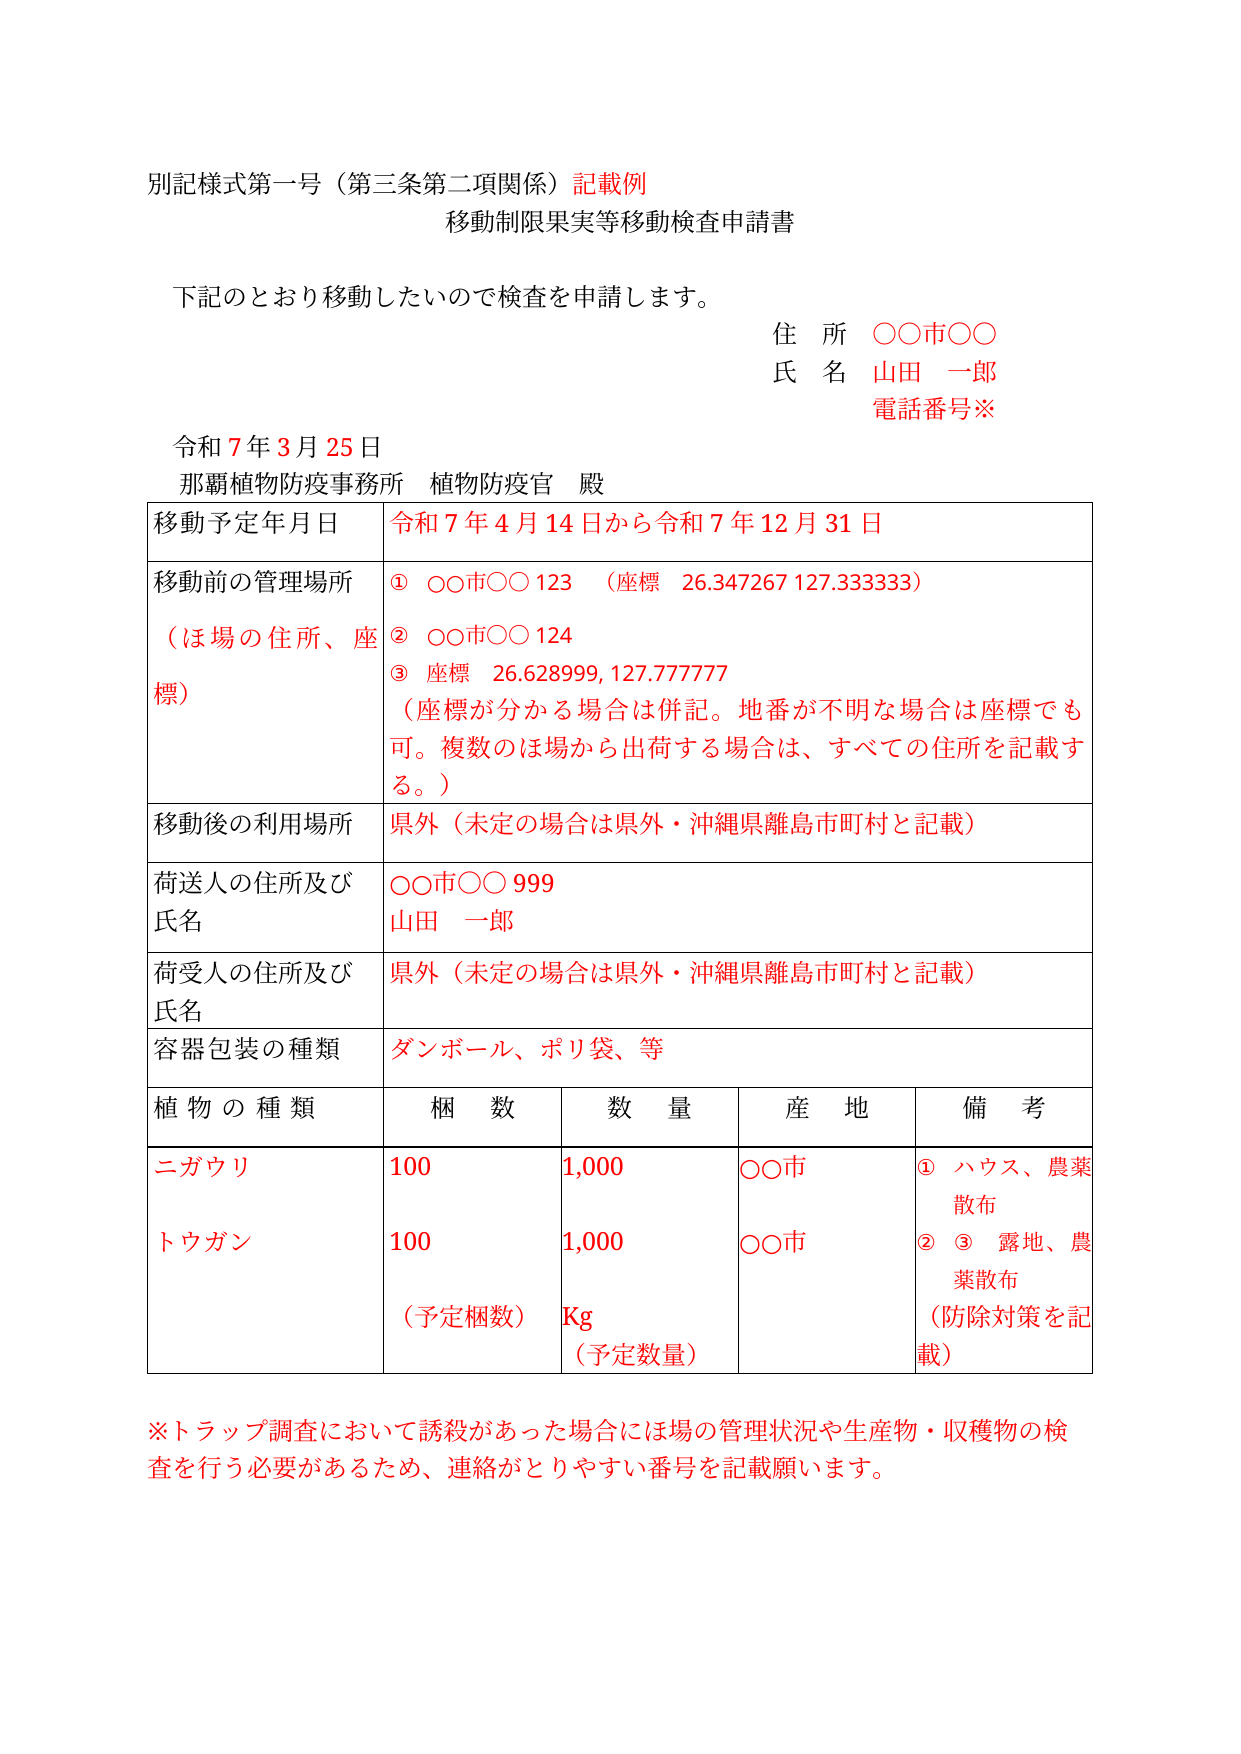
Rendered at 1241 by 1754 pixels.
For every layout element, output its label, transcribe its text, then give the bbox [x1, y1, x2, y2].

table_cell 県外（未定の場合は県外・沖縄県離島市町村と記載） [384, 804, 1092, 862]
table_cell ○○市 ○○市 [739, 1148, 915, 1372]
table_cell 県外（未定の場合は県外・沖縄県離島市町村と記載） [384, 953, 1092, 1028]
text 移動制限果実等移動検査申請書 [148, 202, 1092, 239]
table_cell 数量 [562, 1088, 738, 1146]
text 電話番号※ [148, 389, 1092, 427]
table_cell ○○市〇〇999 山田 一郎 [384, 863, 1092, 952]
text 下記のとおり移動したいので検査を申請します。 [148, 277, 1092, 314]
table_header 移動予定年月日 [148, 503, 383, 561]
table_cell 備考 [916, 1088, 1092, 1146]
table_header 令和7 年4 月14 日から令和7 年12 月31 日 [384, 503, 1092, 561]
text ※トラップ調査において誘殺があった場合にほ場の管理状況や生産物・収穫物の検査を行う必要があるため、連絡がとりやすい番号を記載願います。 [148, 1411, 1092, 1486]
table_cell 産地 [739, 1088, 915, 1146]
table_cell 100 100 （予定梱数） [384, 1148, 561, 1372]
text 別記様式第一号（第三条第二項関係）記載例 [148, 164, 1092, 202]
table_cell 梱数 [384, 1088, 561, 1146]
text 氏 名 山田 一郎 [148, 352, 1092, 389]
table_cell 荷受人の住所及び 氏名 [148, 953, 383, 1028]
table_cell ハウス、農薬散布 ③ 露地、農薬散布 （防除対策を記載） [916, 1148, 1092, 1372]
text 令和7年3月25日 [148, 427, 1092, 464]
table_cell 荷送人の住所及び 氏名 [148, 863, 383, 952]
table_cell 1,000 1,000 Kg （予定数量） [562, 1148, 738, 1372]
table_cell 容器包装の種類 [148, 1029, 383, 1087]
table_cell ○○市〇〇123 （座標 26.347267 127.333333） ○○市〇〇124 座標 26.628999, 127.777777 （座標が分かる場合は併記。地番が不明な場合は座標でも可。複数のほ場から出荷する場合は、すべての住所を記載する。） [384, 562, 1092, 803]
table_cell ニガウリ トウガン [148, 1148, 383, 1372]
text 那覇植物防疫事務所 植物防疫官 殿 [148, 464, 1092, 502]
table_cell 移動前の管理場所 （ほ場の住所、座標） [148, 562, 383, 803]
table_cell ダンボール、ポリ袋、等 [384, 1029, 1092, 1087]
table_cell 植物の種類 [148, 1088, 383, 1146]
table_cell 移動後の利用場所 [148, 804, 383, 862]
text 住 所 ○○市〇〇 [148, 314, 1092, 352]
